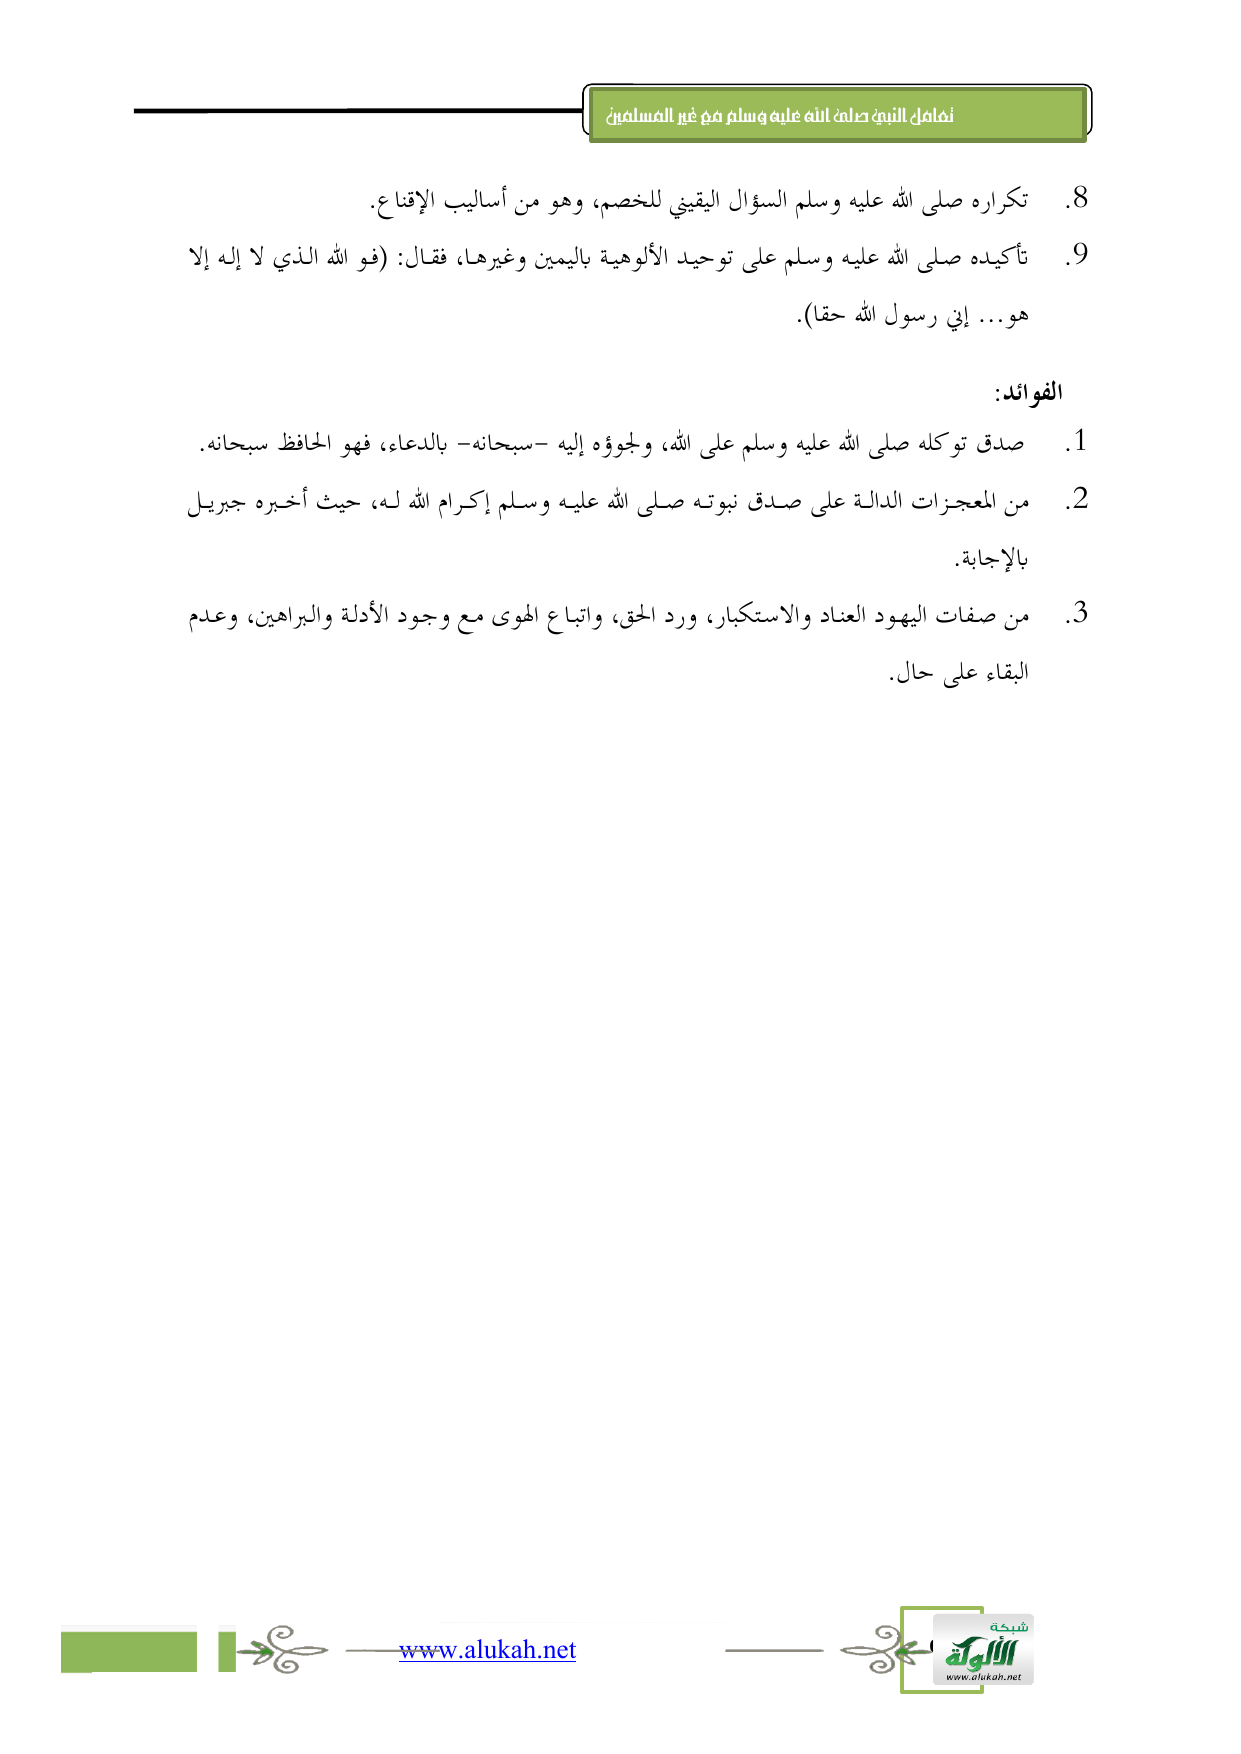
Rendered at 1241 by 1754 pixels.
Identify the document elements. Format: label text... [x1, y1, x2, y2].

list صدق توكله صلى الله عليه وسلم على الله، ولجوؤه إليه -سبحانه- بالدعاء، فهو الحافظ سبحانه. [187, 420, 1063, 469]
list من المعجزات الدالة على صدق نبوته صلى الله عليه وسلم إكرام الله له، حيث أخبره جبريل بالإجابة. [187, 477, 1063, 584]
list تأكيده صلى الله عليه وسلم على توحيد الألوهية باليمين وغيرها، فقال: (فو الله الذي لا إله إلا هو... إني رسول الله حقا). [187, 233, 1063, 340]
picture [59, 1610, 1035, 1692]
list من صفات اليهود العناد والاستكبار، ورد الحق، واتباع الهوى مع وجود الأدلة والبراهين، وعدم البقاء على حال. [187, 591, 1063, 698]
text الفوائد: [187, 368, 1063, 420]
list تكراره صلى الله عليه وسلم السؤال اليقيني للخصم، وهو من أساليب الإقناع. [187, 176, 1063, 226]
